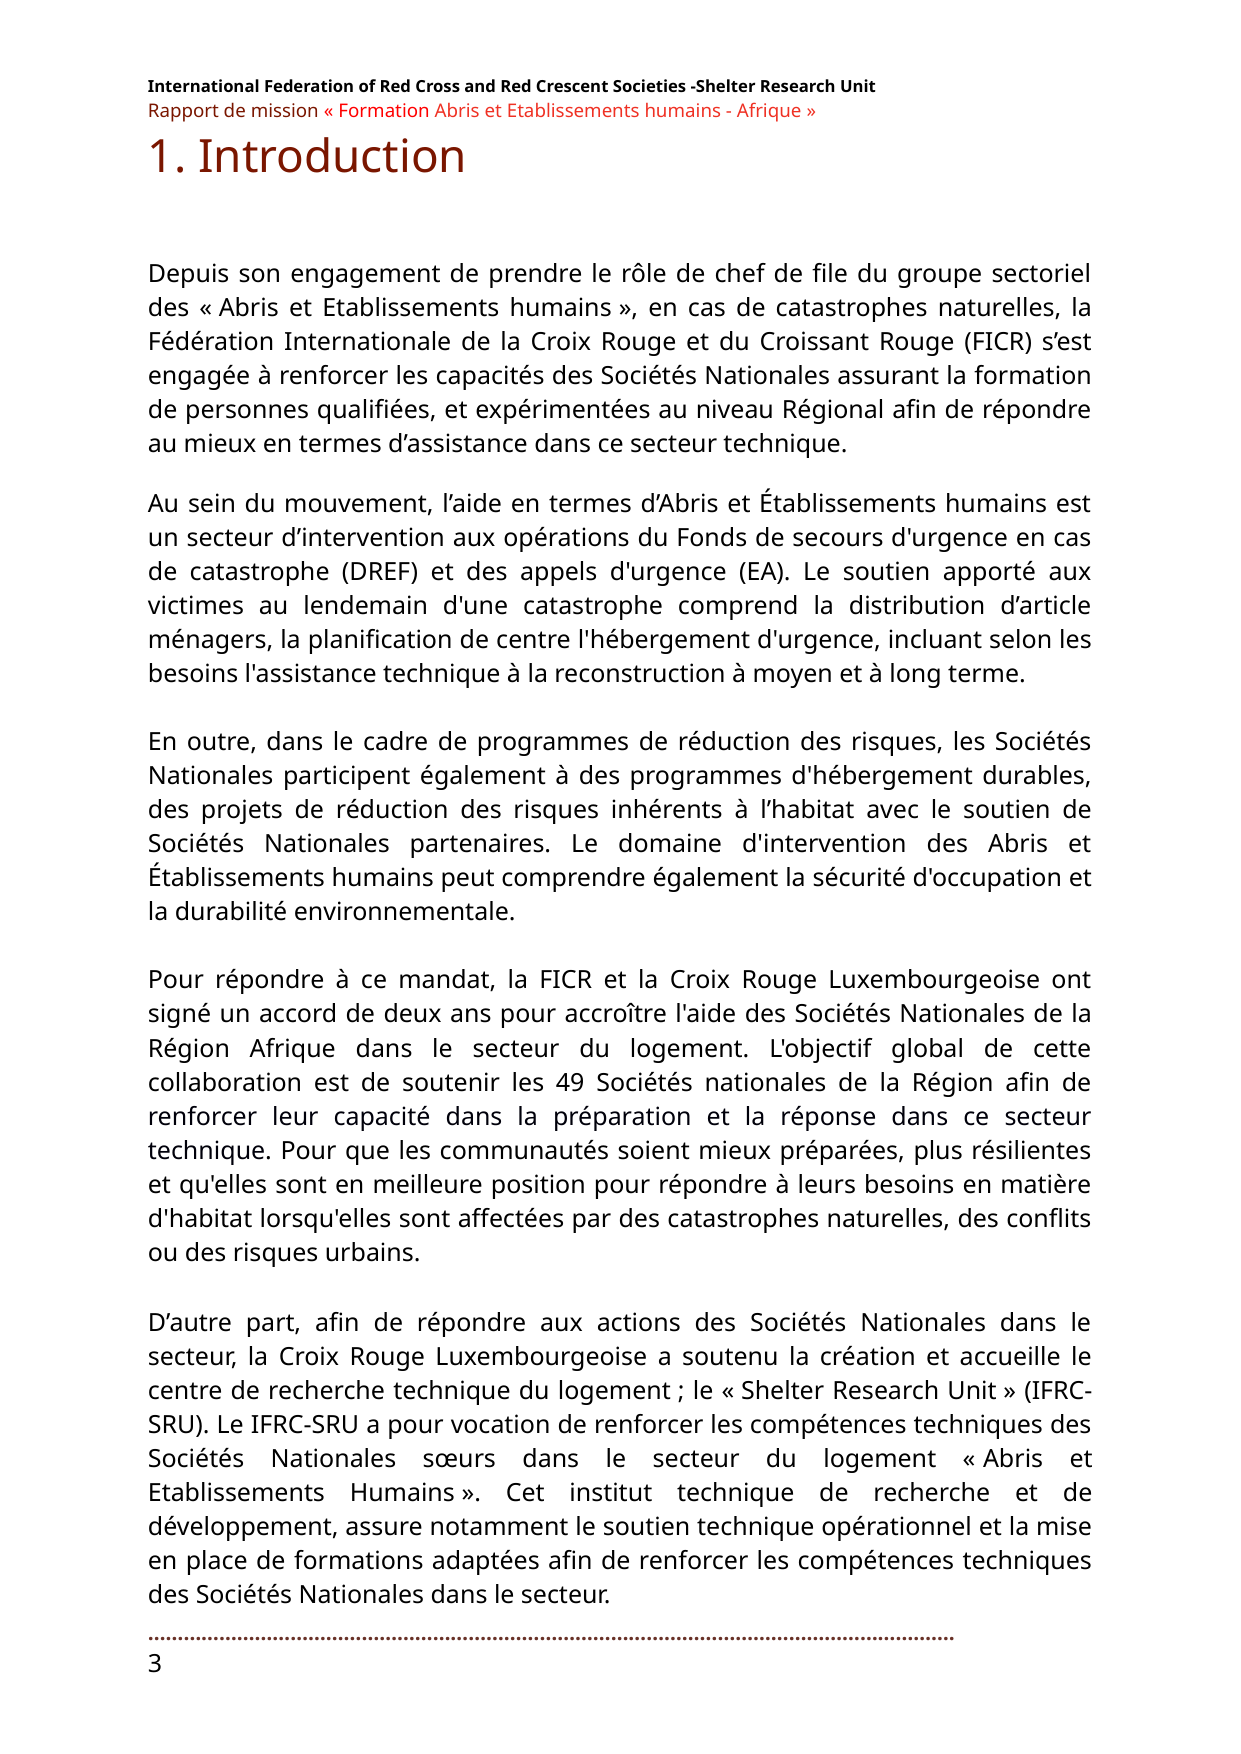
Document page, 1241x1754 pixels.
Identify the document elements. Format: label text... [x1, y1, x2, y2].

text En outre, dans le cadre de programmes de réduction des risques, les Sociétés Nationales participent également à des programmes d'hébergement durables, des projets de réduction des risques inhérents à l’habitat avec le soutien de Sociétés Nationales partenaires. Le domaine d'intervention des Abris et Établissements humains peut comprendre également la sécurité d'occupation et la durabilité environnementale. [148, 724, 1093, 928]
text Depuis son engagement de prendre le rôle de chef de file du groupe sectoriel des « Abris et Etablissements humains », en cas de catastrophes naturelles, la Fédération Internationale de la Croix Rouge et du Croissant Rouge (FICR) s’est engagée à renforcer les capacités des Sociétés Nationales assurant la formation de personnes qualifiées, et expérimentées au niveau Régional afin de répondre au mieux en termes d’assistance dans ce secteur technique. [148, 256, 1093, 460]
list 1. Introduction [148, 123, 1093, 186]
text D’autre part, afin de répondre aux actions des Sociétés Nationales dans le secteur, la Croix Rouge Luxembourgeoise a soutenu la création et accueille le centre de recherche technique du logement ; le « Shelter Research Unit » (IFRC-SRU). Le IFRC-SRU a pour vocation de renforcer les compétences techniques des Sociétés Nationales sœurs dans le secteur du logement « Abris et Etablissements Humains ». Cet institut technique de recherche et de développement, assure notamment le soutien technique opérationnel et la mise en place de formations adaptées afin de renforcer les compétences techniques des Sociétés Nationales dans le secteur. [148, 1304, 1093, 1611]
text Au sein du mouvement, l’aide en termes d’Abris et Établissements humains est un secteur d’intervention aux opérations du Fonds de secours d'urgence en cas de catastrophe (DREF) et des appels d'urgence (EA). Le soutien apporté aux victimes au lendemain d'une catastrophe comprend la distribution d’article ménagers, la planification de centre l'hébergement d'urgence, incluant selon les besoins l'assistance technique à la reconstruction à moyen et à long terme. [148, 485, 1093, 689]
text Pour répondre à ce mandat, la FICR et la Croix Rouge Luxembourgeoise ont signé un accord de deux ans pour accroître l'aide des Sociétés Nationales de la Région Afrique dans le secteur du logement. L'objectif global de cette collaboration est de soutenir les 49 Sociétés nationales de la Région afin de renforcer leur capacité dans la préparation et la réponse dans ce secteur technique. Pour que les communautés soient mieux préparées, plus résilientes et qu'elles sont en meilleure position pour répondre à leurs besoins en matière d'habitat lorsqu'elles sont affectées par des catastrophes naturelles, des conflits ou des risques urbains. [148, 962, 1093, 1269]
